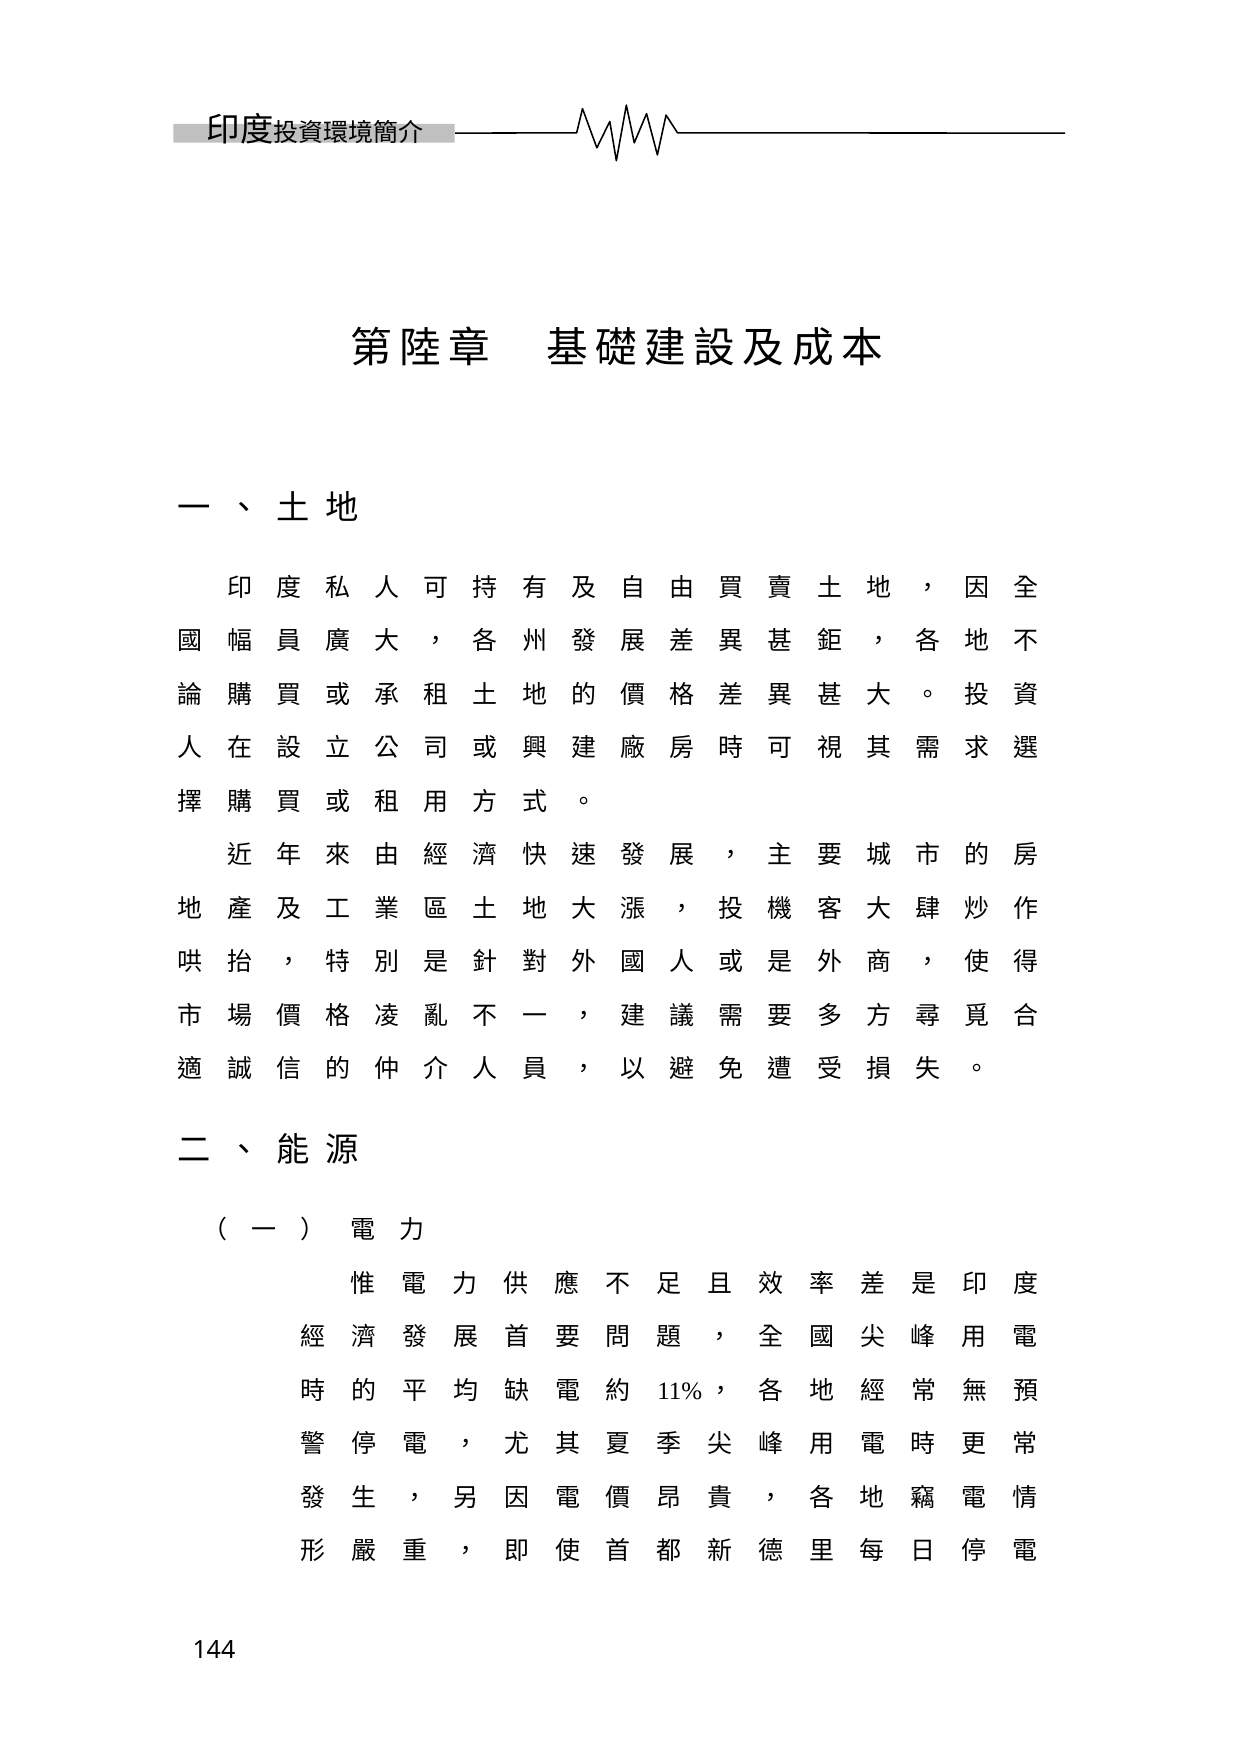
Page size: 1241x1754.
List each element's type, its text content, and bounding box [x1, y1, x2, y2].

text 第陸章 基礎建設及成本 [178, 291, 1063, 398]
text （一）電力 [202, 1201, 1063, 1254]
text 近年來由經濟快速發展，主要城市的房地產及工業區土地大漲，投機客大肆炒作哄抬，特別是針對外國人或是外商，使得市場價格凌亂不一，建議需要多方尋覓合適誠信的仲介人員，以避免遭受損失。 [178, 826, 1063, 1094]
text 印度私人可持有及自由買賣土地，因全國幅員廣大，各州發展差異甚鉅，各地不論購買或承租土地的價格差異甚大。投資人在設立公司或興建廠房時可視其需求選擇購買或租用方式。 [178, 558, 1063, 826]
text 二、能源 [178, 1121, 1063, 1174]
text 一、土地 [178, 478, 1063, 532]
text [276, 1254, 1063, 1576]
